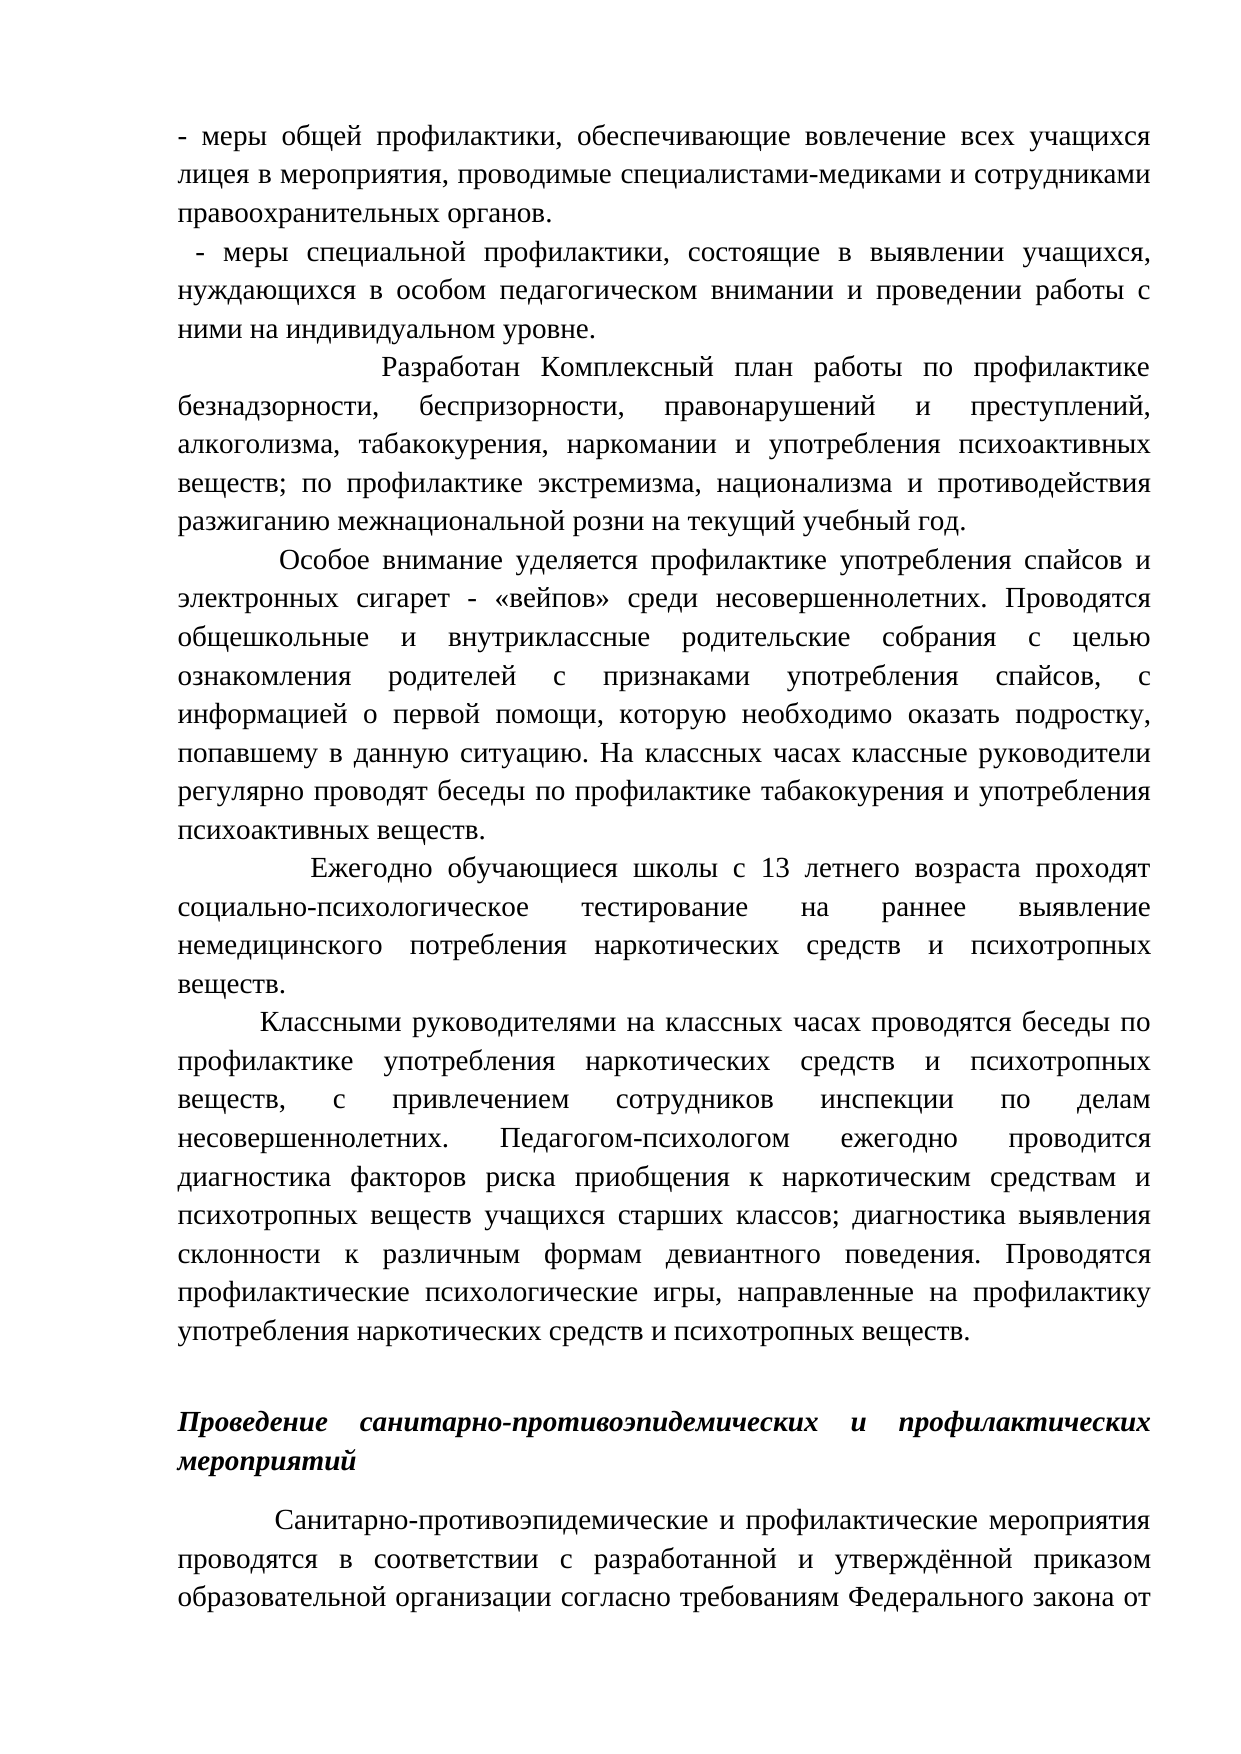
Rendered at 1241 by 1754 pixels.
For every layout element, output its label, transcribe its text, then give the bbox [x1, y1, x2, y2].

text Ежегодно обучающиеся школы с 13 летнего возраста проходят социально-психологическое тестирование на раннее выявление немедицинского потребления наркотических средств и психотропных веществ. [177, 850, 1152, 999]
text Разработан Комплексный план работы по профилактике безнадзорности, беспризорности, правонарушений и преступлений, алкоголизма, табакокурения, наркомании и употребления психоактивных веществ; по профилактике экстремизма, национализма и противодействия разжиганию межнациональной розни на текущий учебный год. [177, 349, 1152, 537]
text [177, 1502, 1152, 1613]
text Проведение санитарно-противоэпидемических и профилактических мероприятий [177, 1404, 1152, 1477]
text Классными руководителями на классных часах проводятся беседы по профилактике употребления наркотических средств и психотропных веществ, с привлечением сотрудников инспекции по делам несовершеннолетних. Педагогом-психологом ежегодно проводится диагностика факторов риска приобщения к наркотическим средствам и психотропных веществ учащихся старших классов; диагностика выявления склонности к различным формам девиантного поведения. Проводятся профилактические психологические игры, направленные на профилактику употребления наркотических средств и психотропных веществ. [177, 1004, 1152, 1346]
text - меры общей профилактики, обеспечивающие вовлечение всех учащихся лицея в мероприятия, проводимые специалистами-медиками и сотрудниками правоохранительных органов. [177, 118, 1152, 229]
text - меры специальной профилактики, состоящие в выявлении учащихся, нуждающихся в особом педагогическом внимании и проведении работы с ними на индивидуальном уровне. [177, 234, 1152, 344]
text Особое внимание уделяется профилактике употребления спайсов и электронных сигарет - «вейпов» среди несовершеннолетних. Проводятся общешкольные и внутриклассные родительские собрания с целью ознакомления родителей с признаками употребления спайсов, с информацией о первой помощи, которую необходимо оказать подростку, попавшему в данную ситуацию. На классных часах классные руководители регулярно проводят беседы по профилактике табакокурения и употребления психоактивных веществ. [177, 542, 1152, 845]
